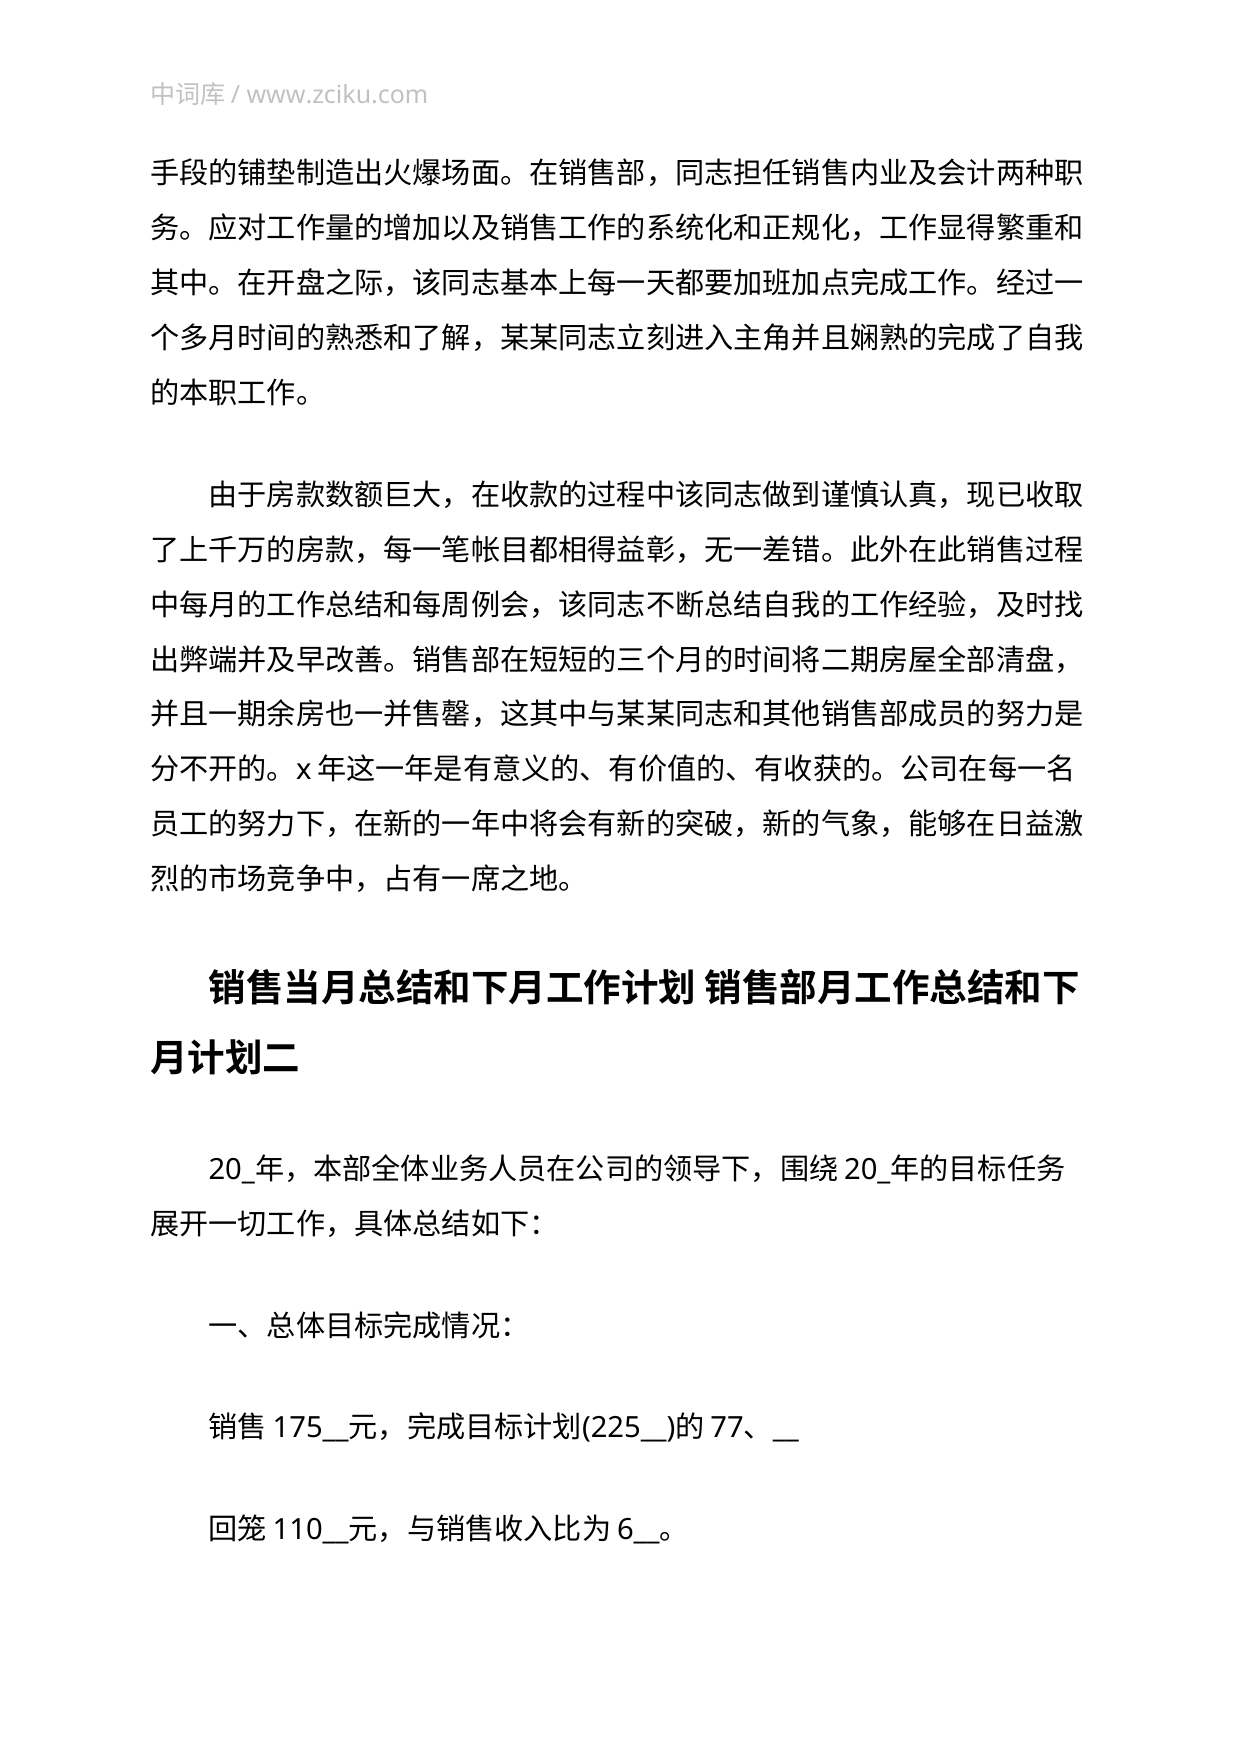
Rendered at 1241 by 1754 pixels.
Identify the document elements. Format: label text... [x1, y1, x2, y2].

text 一、总体目标完成情况： [150, 1302, 1090, 1344]
text 销售当月总结和下月工作计划 销售部月工作总结和下月计划二 [150, 957, 1090, 1082]
text 回笼110__元，与销售收入比为6__。 [150, 1506, 1090, 1548]
text 销售175__元，完成目标计划(225__)的77、__ [150, 1404, 1090, 1446]
text 由于房款数额巨大，在收款的过程中该同志做到谨慎认真，现已收取了上千万的房款，每一笔帐目都相得益彰，无一差错。此外在此销售过程中每月的工作总结和每周例会，该同志不断总结自我的工作经验，及时找出弊端并及早改善。销售部在短短的三个月的时间将二期房屋全部清盘，并且一期余房也一并售罄，这其中与某某同志和其他销售部成员的努力是分不开的。x年这一年是有意义的、有价值的、有收获的。公司在每一名员工的努力下，在新的一年中将会有新的突破，新的气象，能够在日益激烈的市场竞争中，占有一席之地。 [150, 471, 1090, 898]
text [150, 150, 1090, 412]
text 20_年，本部全体业务人员在公司的领导下，围绕20_年的目标任务展开一切工作，具体总结如下： [150, 1145, 1090, 1243]
